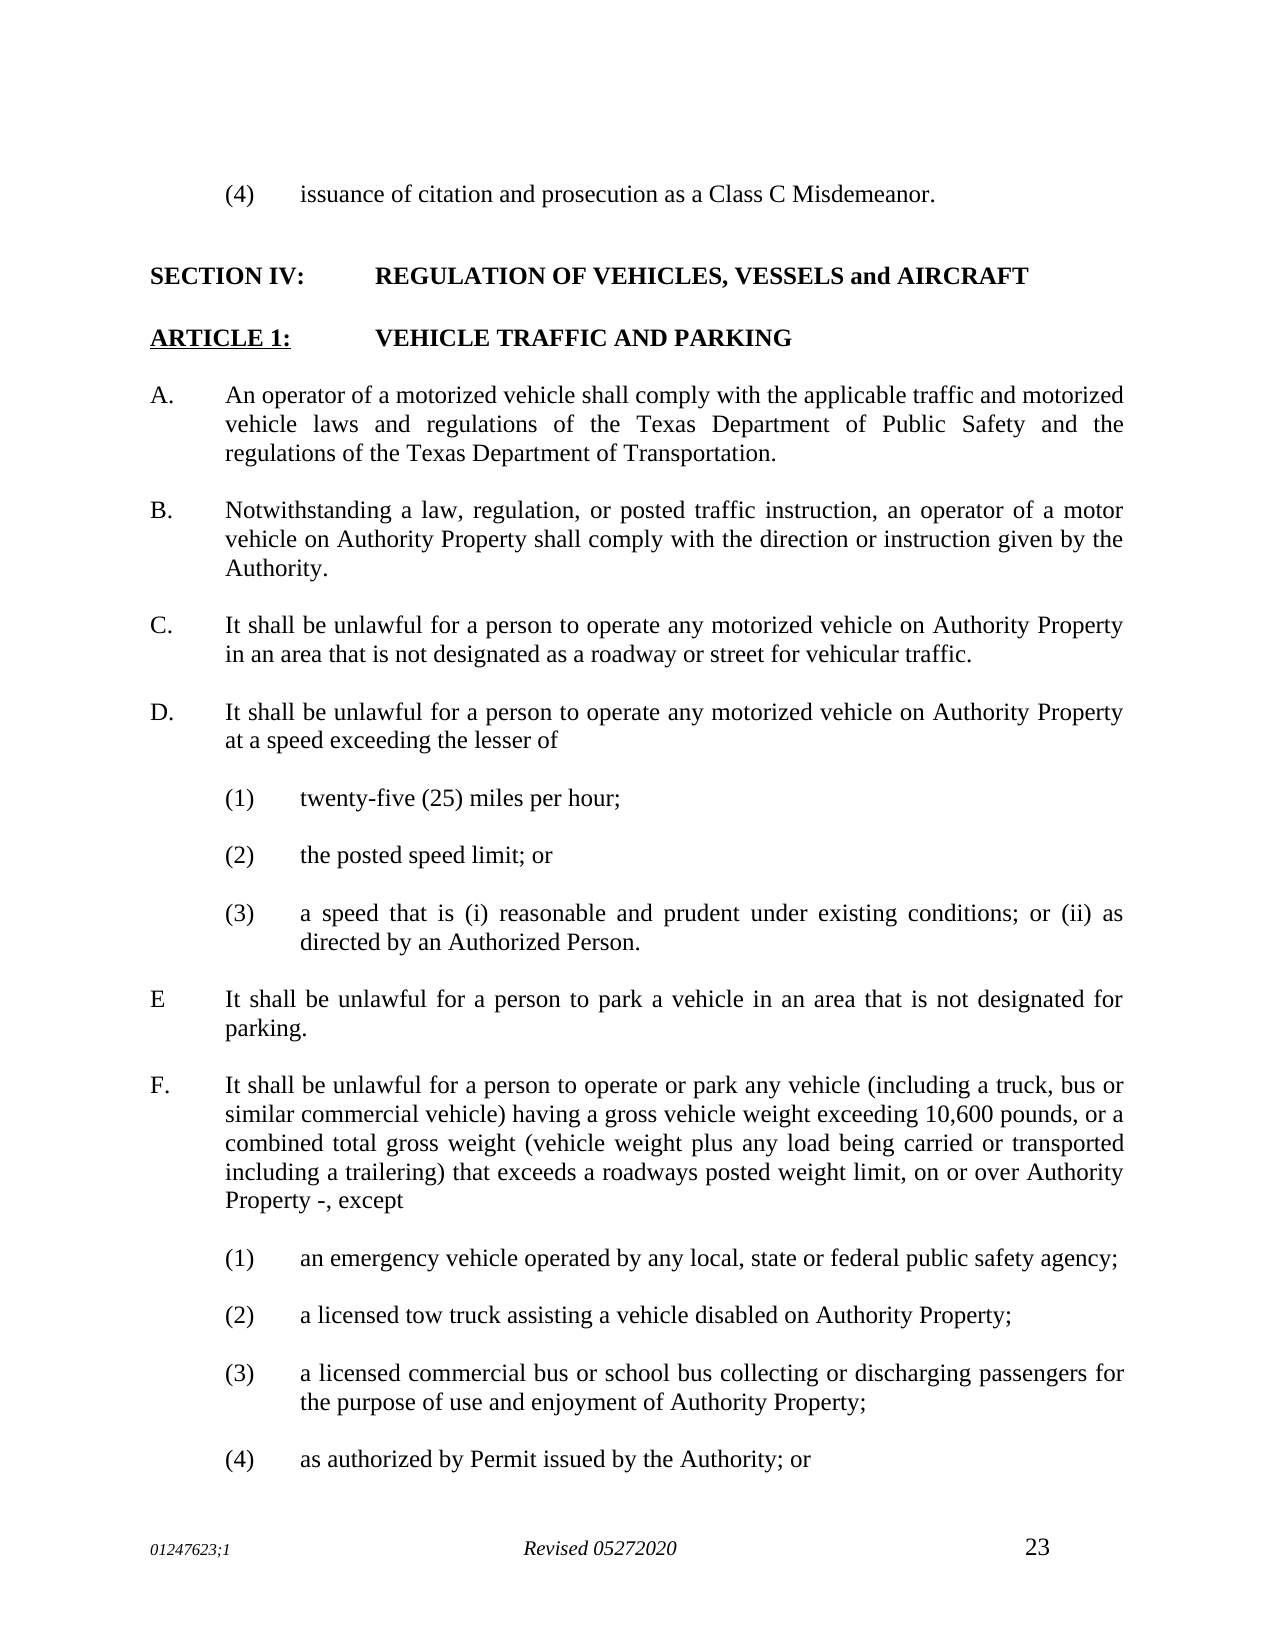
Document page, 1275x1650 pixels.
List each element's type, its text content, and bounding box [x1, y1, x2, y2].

text (1) an emergency vehicle operated by any local, state or federal public safety agency; [150, 1243, 1125, 1272]
text (1) twenty-five (25) miles per hour; [150, 783, 1125, 812]
text D. It shall be unlawful for a person to operate any motorized vehicle on Authority Property at a speed exceeding the lesser of [150, 697, 1125, 754]
text (2) the posted speed limit; or [150, 840, 1125, 869]
text (2) a licensed tow truck assisting a vehicle disabled on Authority Property; [150, 1300, 1125, 1329]
text C. It shall be unlawful for a person to operate any motorized vehicle on Authority Property in an area that is not designated as a roadway or street for vehicular traffic. [150, 610, 1125, 668]
subtitle ARTICLE 1: VEHICLE TRAFFIC AND PARKING [150, 323, 1125, 352]
text (4) as authorized by Permit issued by the Authority; or [150, 1444, 1125, 1473]
text (3) a licensed commercial bus or school bus collecting or discharging passengers for the purpose of use and enjoyment of Authority Property; [225, 1358, 1125, 1415]
text B. Notwithstanding a law, regulation, or posted traffic instruction, an operator of a motor vehicle on Authority Property shall comply with the direction or instruction given by the Authority. [150, 495, 1125, 582]
text A. An operator of a motorized vehicle shall comply with the applicable traffic and motorized vehicle laws and regulations of the Texas Department of Public Safety and the regulations of the Texas Department of Transportation. [150, 380, 1125, 467]
text (4) issuance of citation and prosecution as a Class C Misdemeanor. [225, 179, 1125, 207]
text E It shall be unlawful for a person to park a vehicle in an area that is not designated for parking. [150, 984, 1125, 1042]
text F. It shall be unlawful for a person to operate or park any vehicle (including a truck, bus or similar commercial vehicle) having a gross vehicle weight exceeding 10,600 pounds, or a combined total gross weight (vehicle weight plus any load being carried or transported including a trailering) that exceeds a roadways posted weight limit, on or over Authority Property -, except [150, 1070, 1125, 1214]
subtitle SECTION IV: REGULATION OF VEHICLES, VESSELS and AIRCRAFT [150, 261, 1125, 290]
text (3) a speed that is (i) reasonable and prudent under existing conditions; or (ii) as directed by an Authorized Person. [225, 898, 1125, 955]
